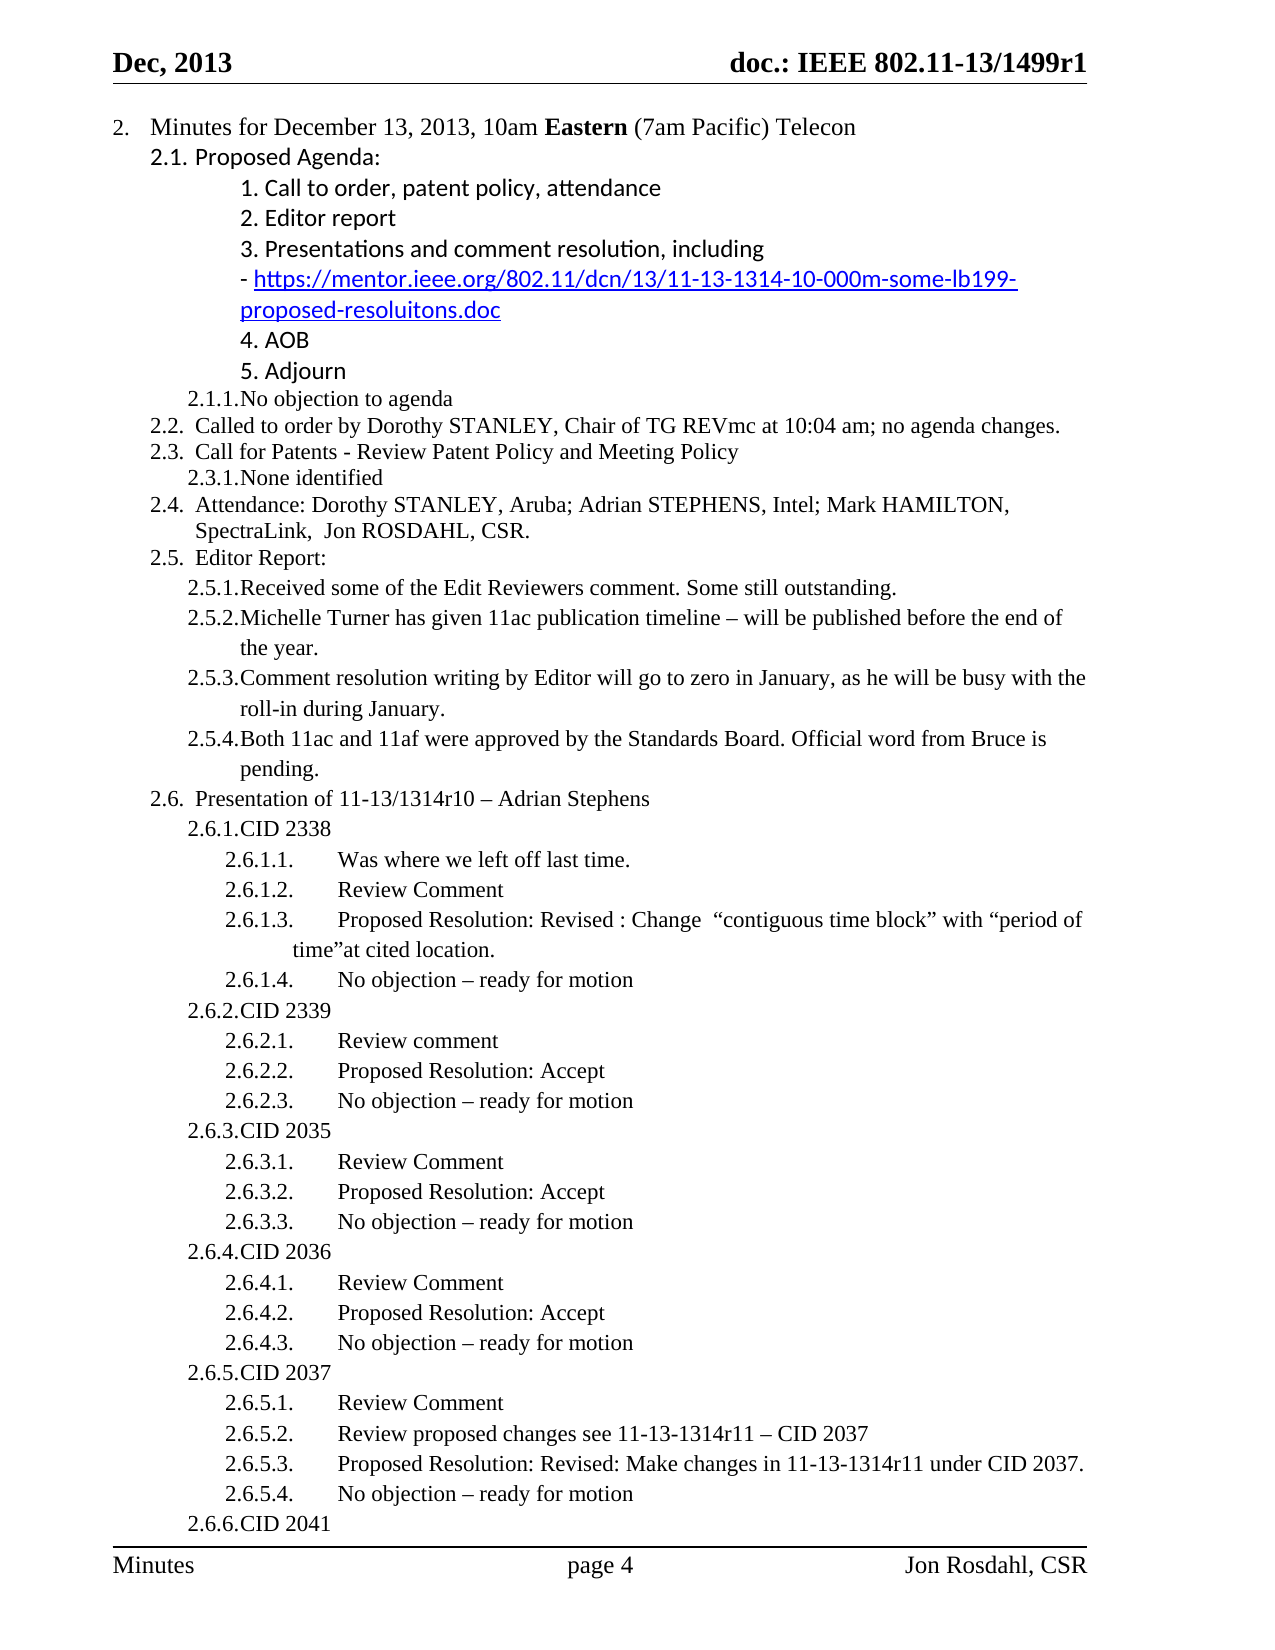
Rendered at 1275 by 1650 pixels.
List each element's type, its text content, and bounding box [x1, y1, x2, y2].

list Call for Patents - Review Patent Policy and Meeting Policy [150, 438, 1087, 464]
list Minutes for December 13, 2013, 10am Eastern (7am Pacific) Telecon [112, 112, 1087, 141]
list Both 11ac and 11af were approved by the Standards Board. Official word from Bruce is pending. [187, 725, 1087, 781]
list No objection – ready for motion [225, 1208, 1087, 1234]
list Comment resolution writing by Editor will go to zero in January, as he will be busy with the roll-in during January. [187, 664, 1087, 721]
list Review proposed changes see 11-13-1314r11 – CID 2037 [225, 1419, 1087, 1446]
list Review Comment [225, 1389, 1087, 1416]
list Presentation of 11-13/1314r10 – Adrian Stephens [150, 785, 1087, 812]
list No objection – ready for motion [225, 1087, 1087, 1114]
list Michelle Turner has given 11ac publication timeline – will be published before the end of the year. [187, 604, 1087, 661]
list CID 2041 [187, 1510, 1087, 1537]
list 1. Call to order, patent policy, attendance 2. Editor report [240, 172, 1087, 233]
list None identified [187, 464, 1087, 491]
list Proposed Agenda: [150, 141, 1087, 172]
list Proposed Resolution: Accept [225, 1299, 1087, 1325]
list CID 2036 [187, 1238, 1087, 1265]
list No objection to agenda [187, 385, 1087, 412]
list Proposed Resolution: Accept [225, 1057, 1087, 1083]
list Called to order by Dorothy STANLEY, Chair of TG REVmc at 10:04 am; no agenda changes. [150, 412, 1087, 438]
list No objection – ready for motion [225, 966, 1087, 993]
list Attendance: Dorothy STANLEY, Aruba; Adrian STEPHENS, Intel; Mark HAMILTON, SpectraLink, Jon ROSDAHL, CSR. [150, 491, 1087, 543]
list Editor Report: [150, 543, 1087, 570]
list Proposed Resolution: Accept [225, 1178, 1087, 1204]
list 5. Adjourn [202, 355, 1087, 385]
list Proposed Resolution: Revised: Make changes in 11-13-1314r11 under CID 2037. [225, 1450, 1087, 1476]
list Review comment [225, 1027, 1087, 1053]
list Received some of the Edit Reviewers comment. Some still outstanding. [187, 574, 1087, 600]
list Was where we left off last time. [225, 846, 1087, 872]
list 3. Presentations and comment resolution, including - https://mentor.ieee.org/802.11/dcn/13/11-13-1314-10-000m-some-lb199-proposed-resoluitons.doc 4. AOB [240, 233, 1087, 355]
list Proposed Resolution: Revised : Change “contiguous time block” with “period of time”at cited location. [225, 906, 1087, 963]
list CID 2035 [187, 1117, 1087, 1144]
list Review Comment [225, 876, 1087, 902]
list CID 2338 [187, 815, 1087, 842]
list Review Comment [225, 1148, 1087, 1174]
list CID 2339 [187, 997, 1087, 1023]
list No objection – ready for motion [225, 1480, 1087, 1506]
list No objection – ready for motion [225, 1329, 1087, 1355]
list CID 2037 [187, 1359, 1087, 1386]
list Review Comment [225, 1268, 1087, 1295]
